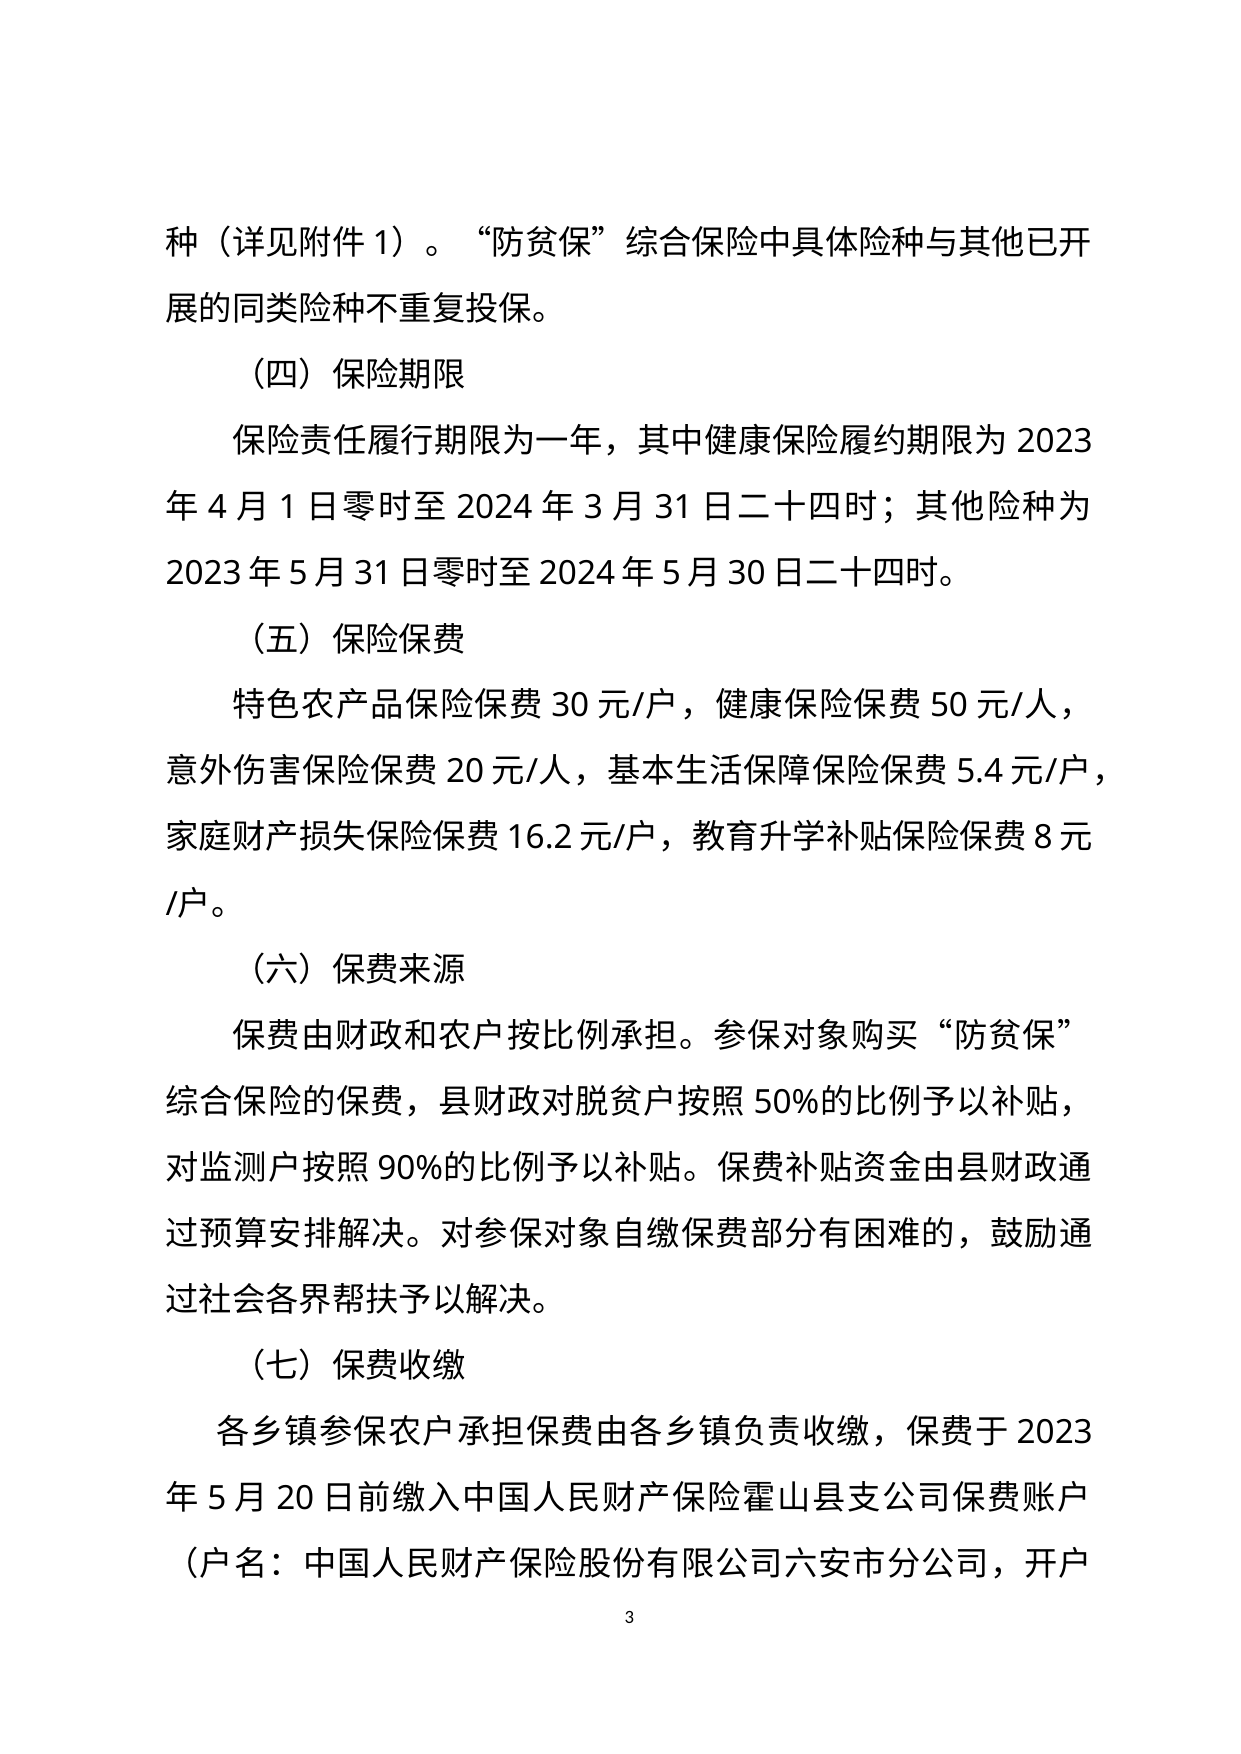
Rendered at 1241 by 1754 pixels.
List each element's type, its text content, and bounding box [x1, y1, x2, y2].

text （四）保险期限 [165, 339, 1093, 405]
text （七）保费收缴 [165, 1330, 1093, 1396]
text 保费由财政和农户按比例承担。参保对象购买“防贫保”综合保险的保费，县财政对脱贫户按照50%的比例予以补贴，对监测户按照90%的比例予以补贴。保费补贴资金由县财政通过预算安排解决。对参保对象自缴保费部分有困难的，鼓励通过社会各界帮扶予以解决。 [165, 1000, 1093, 1330]
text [165, 1396, 1093, 1594]
text 保险责任履行期限为一年，其中健康保险履约期限为2023年4月1日零时至2024年3月31日二十四时；其他险种为2023年5月31日零时至2024年5月30日二十四时。 [165, 405, 1093, 603]
text （五）保险保费 [165, 603, 1093, 669]
text （六）保费来源 [165, 934, 1093, 1000]
text 特色农产品保险保费30元/户，健康保险保费50元/人，意外伤害保险保费20元/人，基本生活保障保险保费5.4元/户，家庭财产损失保险保费16.2元/户，教育升学补贴保险保费8元/户。 [165, 669, 1093, 934]
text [165, 207, 1093, 339]
